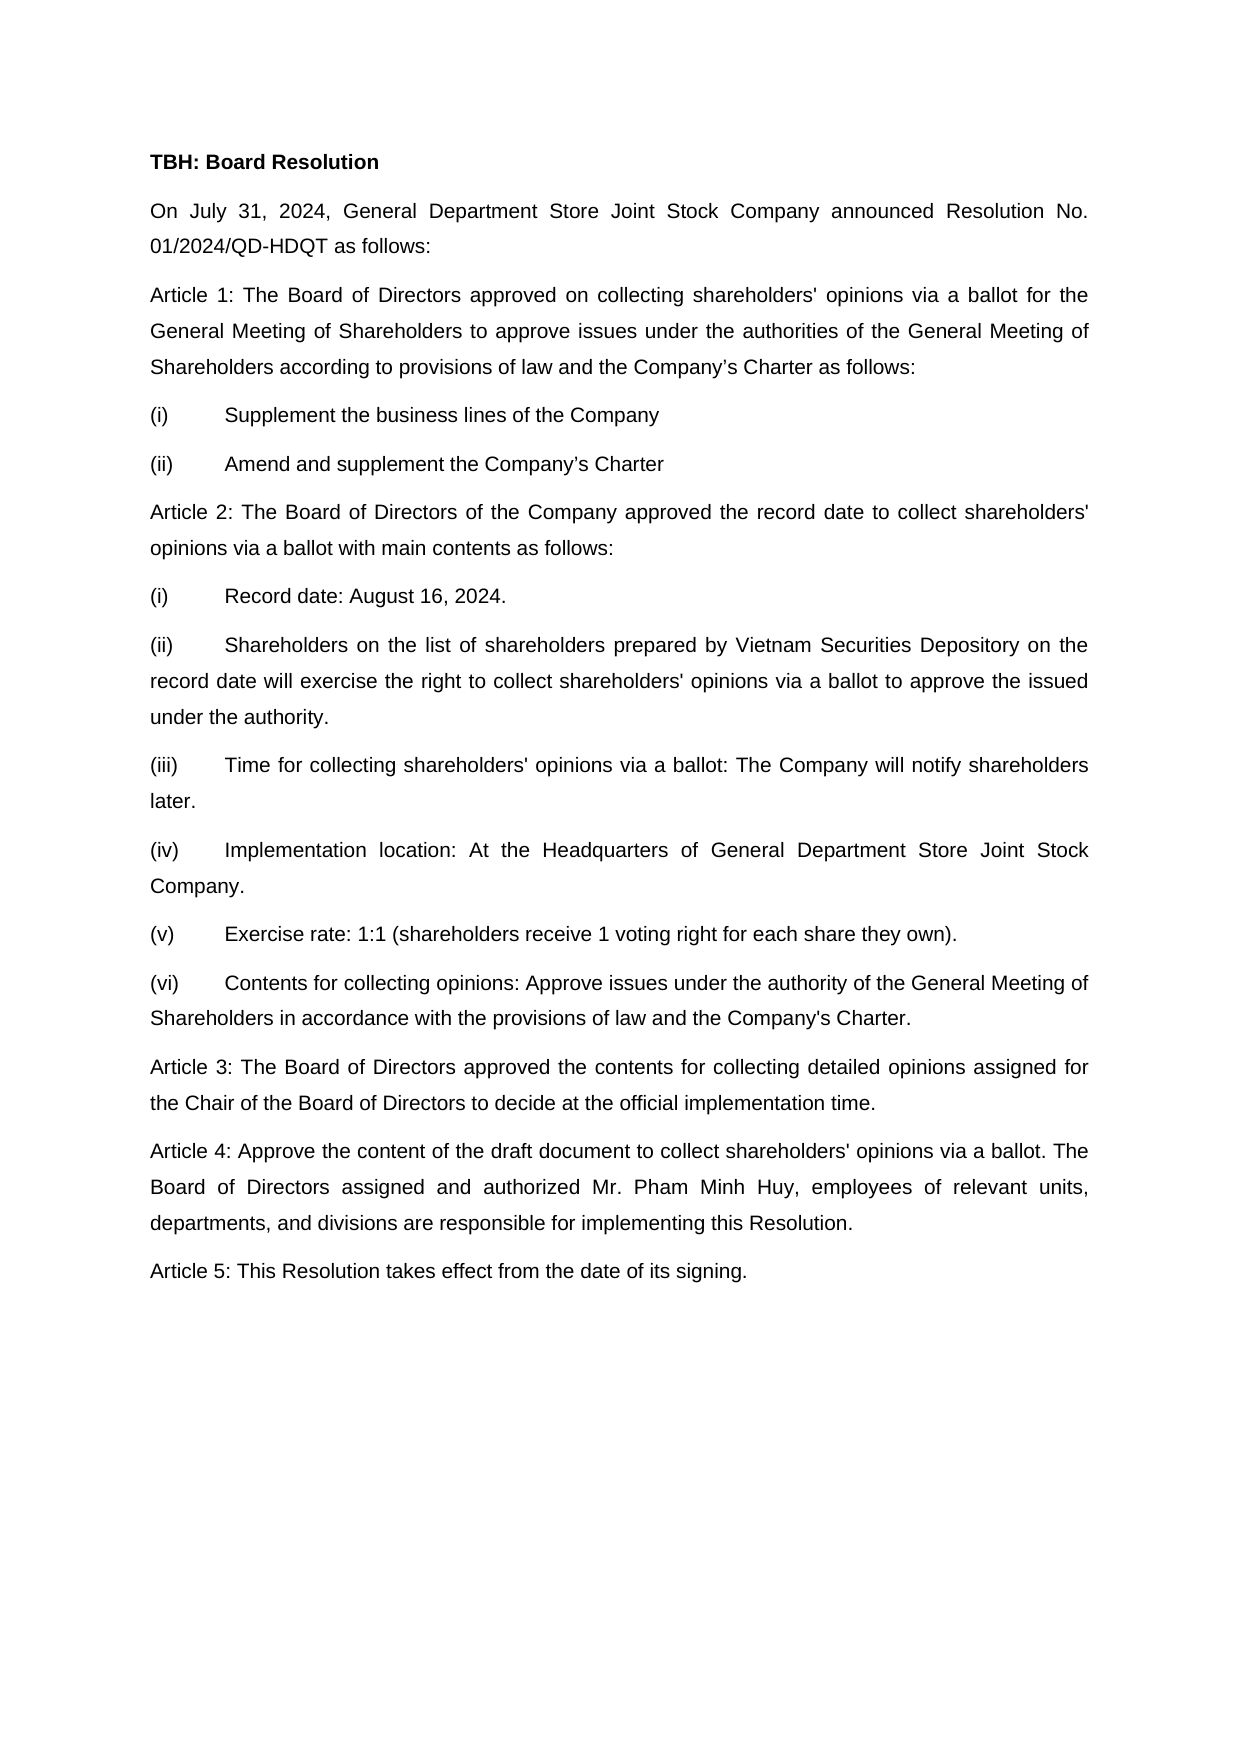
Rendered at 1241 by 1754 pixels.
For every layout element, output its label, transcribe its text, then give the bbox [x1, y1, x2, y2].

text Article 5: This Resolution takes effect from the date of its signing. [150, 1259, 1090, 1283]
list Exercise rate: 1:1 (shareholders receive 1 voting right for each share they own). [150, 922, 1090, 946]
text Article 1: The Board of Directors approved on collecting shareholders' opinions via a ballot for the General Meeting of Shareholders to approve issues under the authorities of the General Meeting of Shareholders according to provisions of law and the Company’s Charter as follows: [150, 283, 1090, 379]
text Article 4: Approve the content of the draft document to collect shareholders' opinions via a ballot. The Board of Directors assigned and authorized Mr. Pham Minh Huy, employees of relevant units, departments, and divisions are responsible for implementing this Resolution. [150, 1139, 1090, 1235]
text Article 3: The Board of Directors approved the contents for collecting detailed opinions assigned for the Chair of the Board of Directors to decide at the official implementation time. [150, 1055, 1090, 1114]
list Implementation location: At the Headquarters of General Department Store Joint Stock Company. [150, 837, 1090, 897]
list Time for collecting shareholders' opinions via a ballot: The Company will notify shareholders later. [150, 753, 1090, 813]
text Article 2: The Board of Directors of the Company approved the record date to collect shareholders' opinions via a ballot with main contents as follows: [150, 500, 1090, 560]
list Amend and supplement the Company’s Charter [150, 452, 1090, 476]
list Supplement the business lines of the Company [150, 403, 1090, 427]
list Record date: August 16, 2024. [150, 584, 1090, 608]
list Shareholders on the list of shareholders prepared by Vietnam Securities Depository on the record date will exercise the right to collect shareholders' opinions via a ballot to approve the issued under the authority. [150, 633, 1090, 729]
list Contents for collecting opinions: Approve issues under the authority of the General Meeting of Shareholders in accordance with the provisions of law and the Company's Charter. [150, 970, 1090, 1030]
text TBH: Board Resolution [150, 150, 1090, 174]
text On July 31, 2024, General Department Store Joint Stock Company announced Resolution No. 01/2024/QD-HDQT as follows: [150, 198, 1090, 258]
